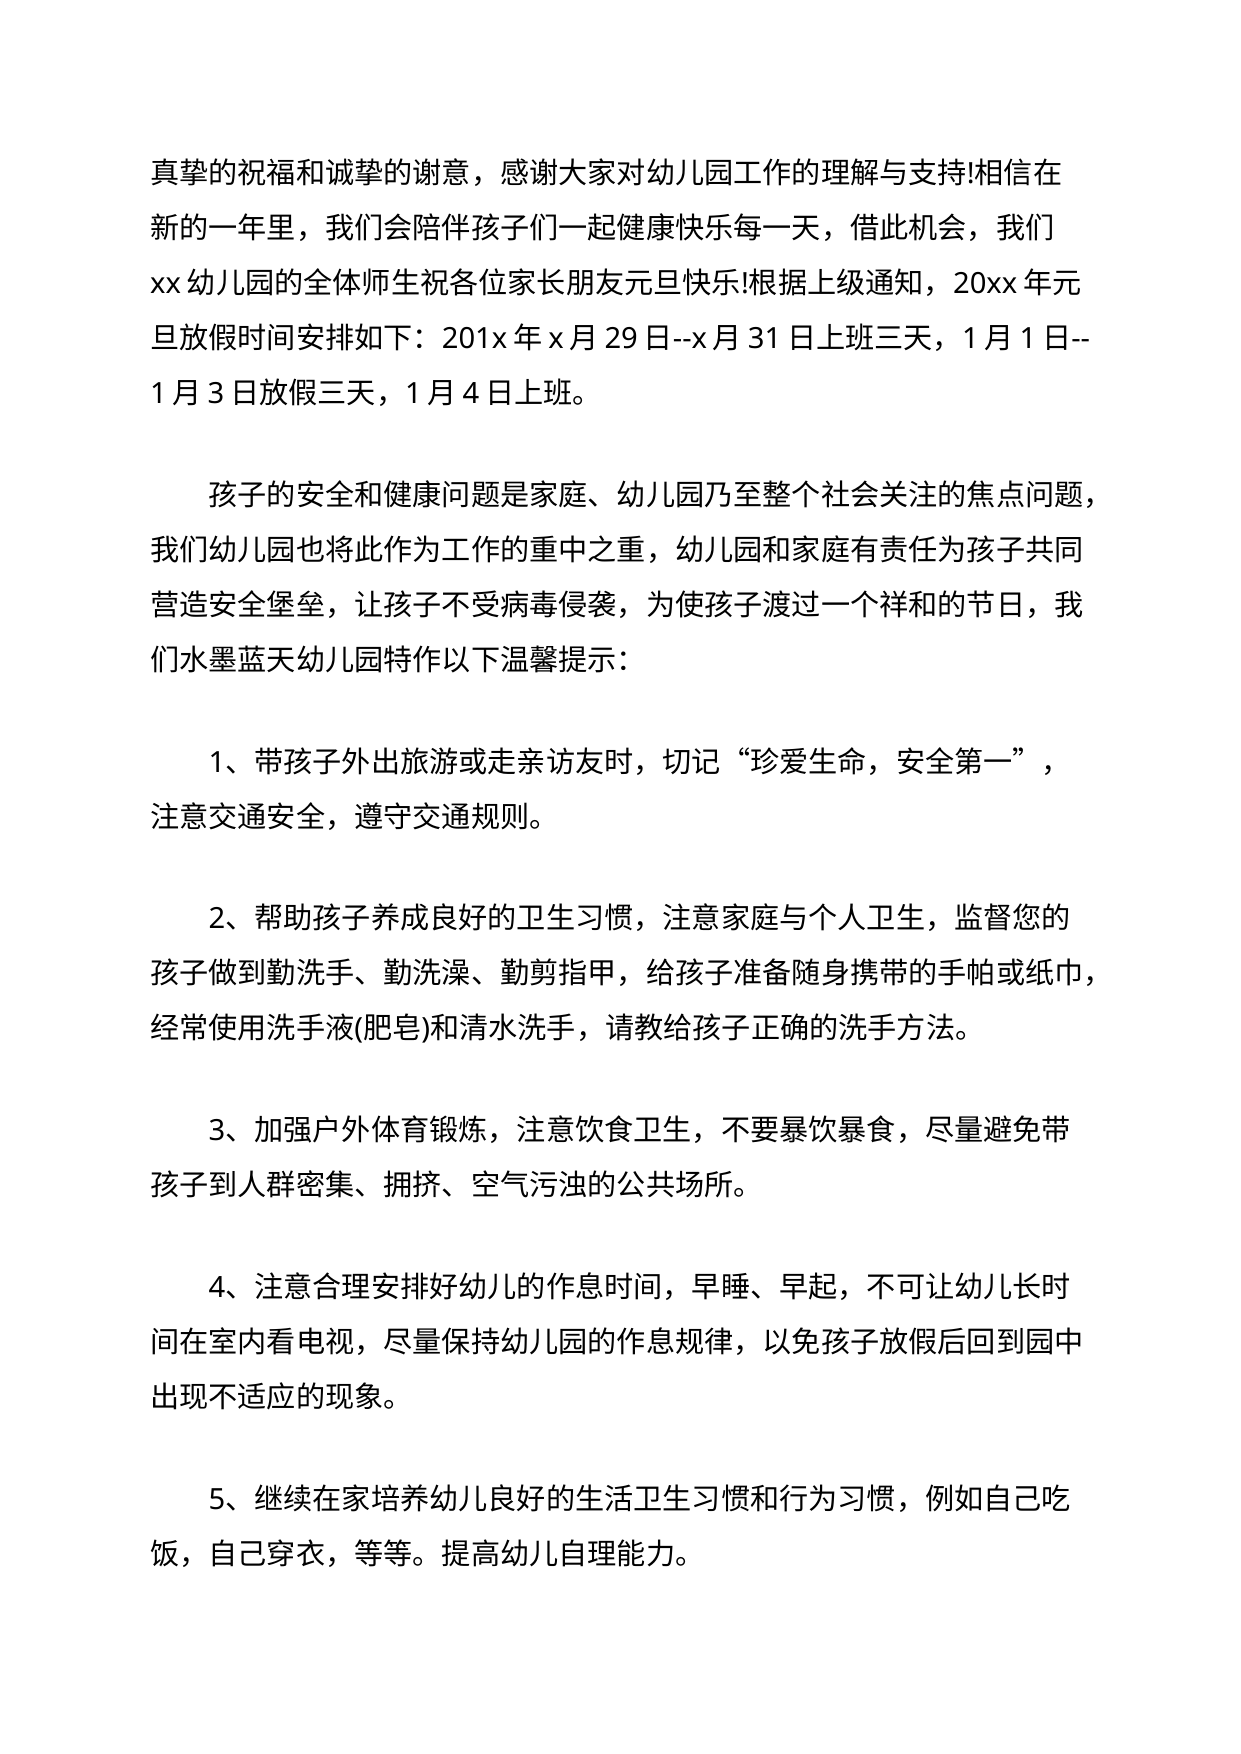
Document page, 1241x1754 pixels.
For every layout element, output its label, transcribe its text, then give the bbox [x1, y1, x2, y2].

text 4、注意合理安排好幼儿的作息时间，早睡、早起，不可让幼儿长时间在室内看电视，尽量保持幼儿园的作息规律，以免孩子放假后回到园中出现不适应的现象。 [150, 1264, 1090, 1416]
text 孩子的安全和健康问题是家庭、幼儿园乃至整个社会关注的焦点问题，我们幼儿园也将此作为工作的重中之重，幼儿园和家庭有责任为孩子共同营造安全堡垒，让孩子不受病毒侵袭，为使孩子渡过一个祥和的节日，我们水墨蓝天幼儿园特作以下温馨提示： [150, 472, 1090, 679]
text 2、帮助孩子养成良好的卫生习惯，注意家庭与个人卫生，监督您的孩子做到勤洗手、勤洗澡、勤剪指甲，给孩子准备随身携带的手帕或纸巾，经常使用洗手液(肥皂)和清水洗手，请教给孩子正确的洗手方法。 [150, 895, 1090, 1047]
text 1、带孩子外出旅游或走亲访友时，切记“珍爱生命，安全第一”，注意交通安全，遵守交通规则。 [150, 738, 1090, 836]
text 3、加强户外体育锻炼，注意饮食卫生，不要暴饮暴食，尽量避免带孩子到人群密集、拥挤、空气污浊的公共场所。 [150, 1107, 1090, 1204]
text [150, 150, 1090, 412]
text 5、继续在家培养幼儿良好的生活卫生习惯和行为习惯，例如自己吃饭，自己穿衣，等等。提高幼儿自理能力。 [150, 1475, 1090, 1573]
